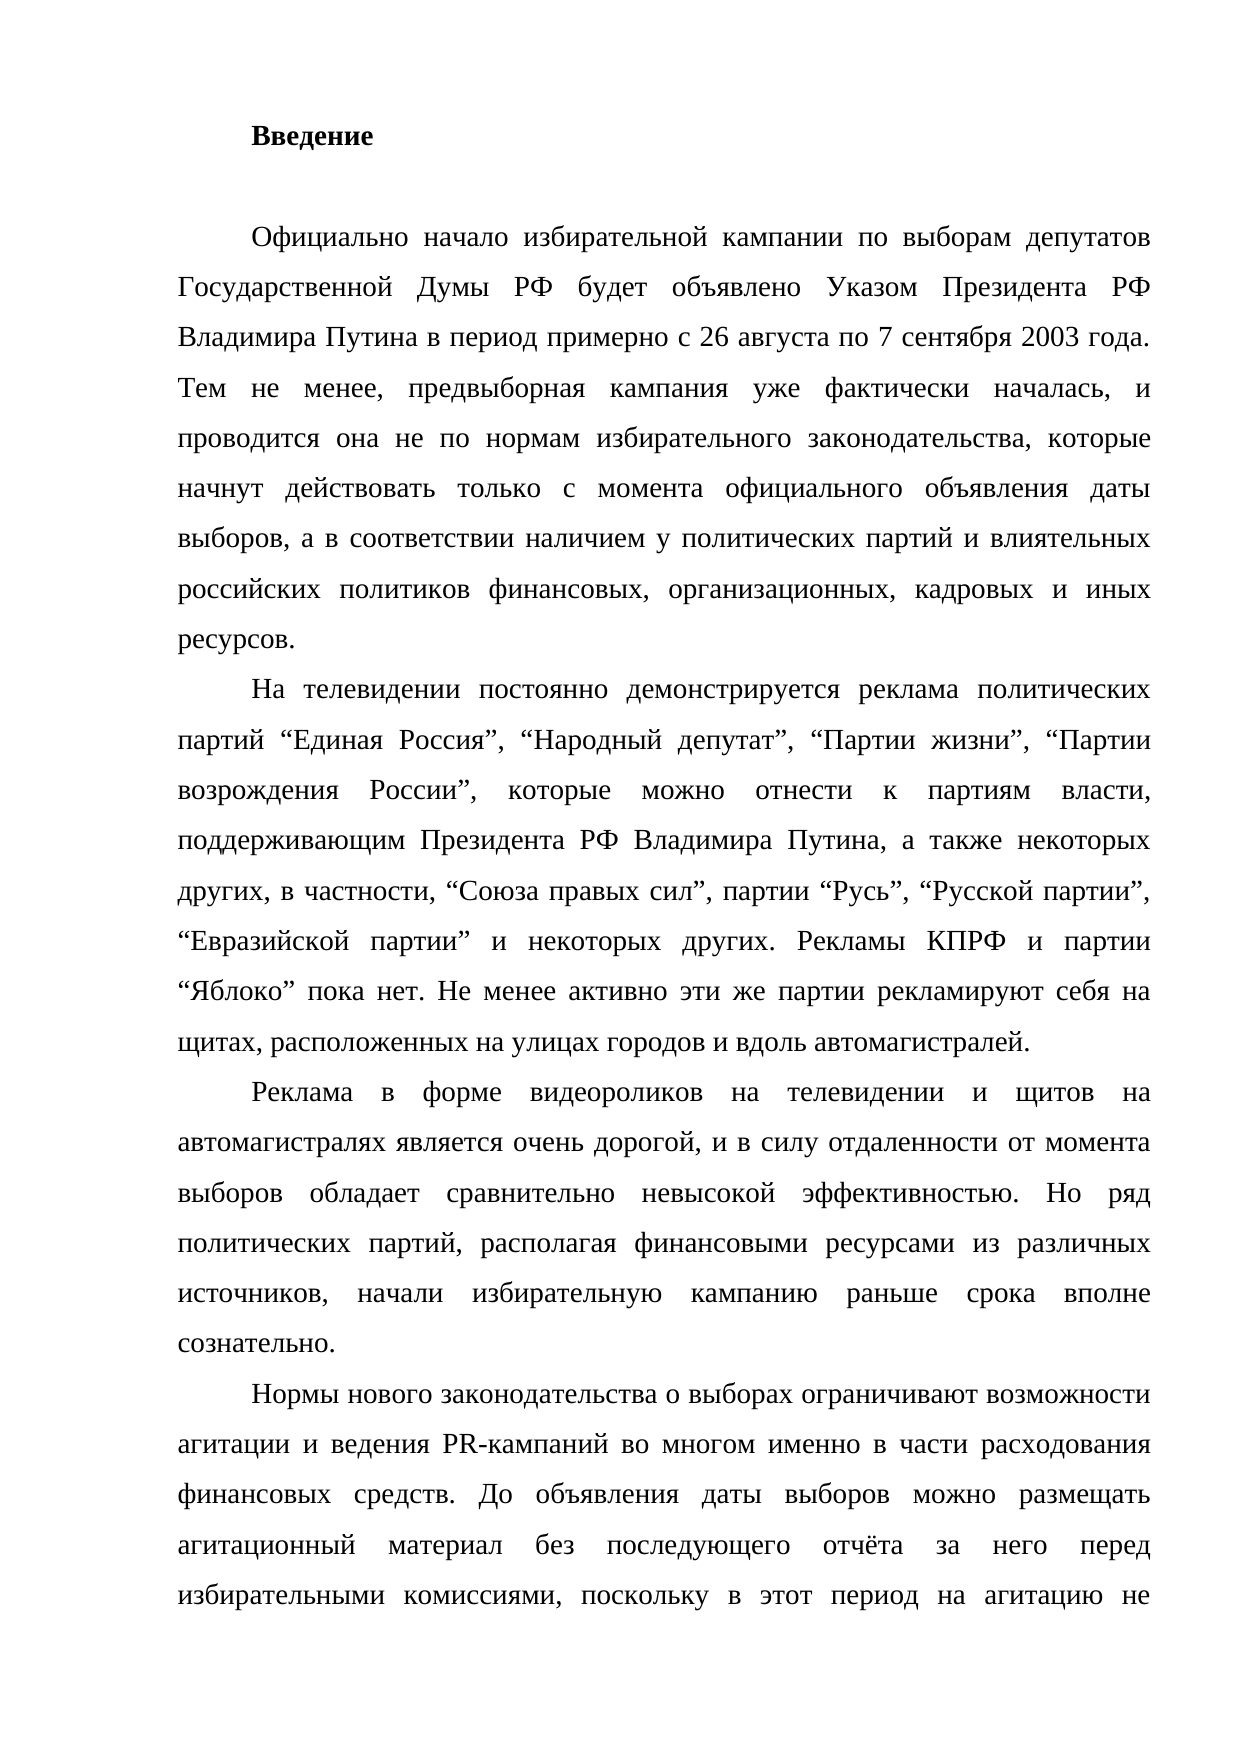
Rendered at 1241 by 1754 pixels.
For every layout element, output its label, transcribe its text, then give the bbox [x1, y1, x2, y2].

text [177, 1376, 1152, 1611]
text Официально начало избирательной кампании по выборам депутатов Государственной Думы РФ будет объявлено Указом Президента РФ Владимира Путина в период примерно с 26 августа по 7 сентября 2003 года. Тем не менее, предвыборная кампания уже фактически началась, и проводится она не по нормам избирательного законодательства, которые начнут действовать только с момента официального объявления даты выборов, а в соответствии наличием у политических партий и влиятельных российских политиков финансовых, организационных, кадровых и иных ресурсов. [177, 219, 1152, 655]
text На телевидении постоянно демонстрируется реклама политических партий “Единая Россия”, “Народный депутат”, “Партии жизни”, “Партии возрождения России”, которые можно отнести к партиям власти, поддерживающим Президента РФ Владимира Путина, а также некоторых других, в частности, “Союза правых сил”, партии “Русь”, “Русской партии”, “Евразийской партии” и некоторых других. Рекламы КПРФ и партии “Яблоко” пока нет. Не менее активно эти же партии рекламируют себя на щитах, расположенных на улицах городов и вдоль автомагистралей. [177, 672, 1152, 1057]
text Реклама в форме видеороликов на телевидении и щитов на автомагистралях является очень дорогой, и в силу отдаленности от момента выборов обладает сравнительно невысокой эффективностью. Но ряд политических партий, располагая финансовыми ресурсами из различных источников, начали избирательную кампанию раньше срока вполне сознательно. [177, 1074, 1152, 1359]
text Введение [177, 118, 1152, 152]
